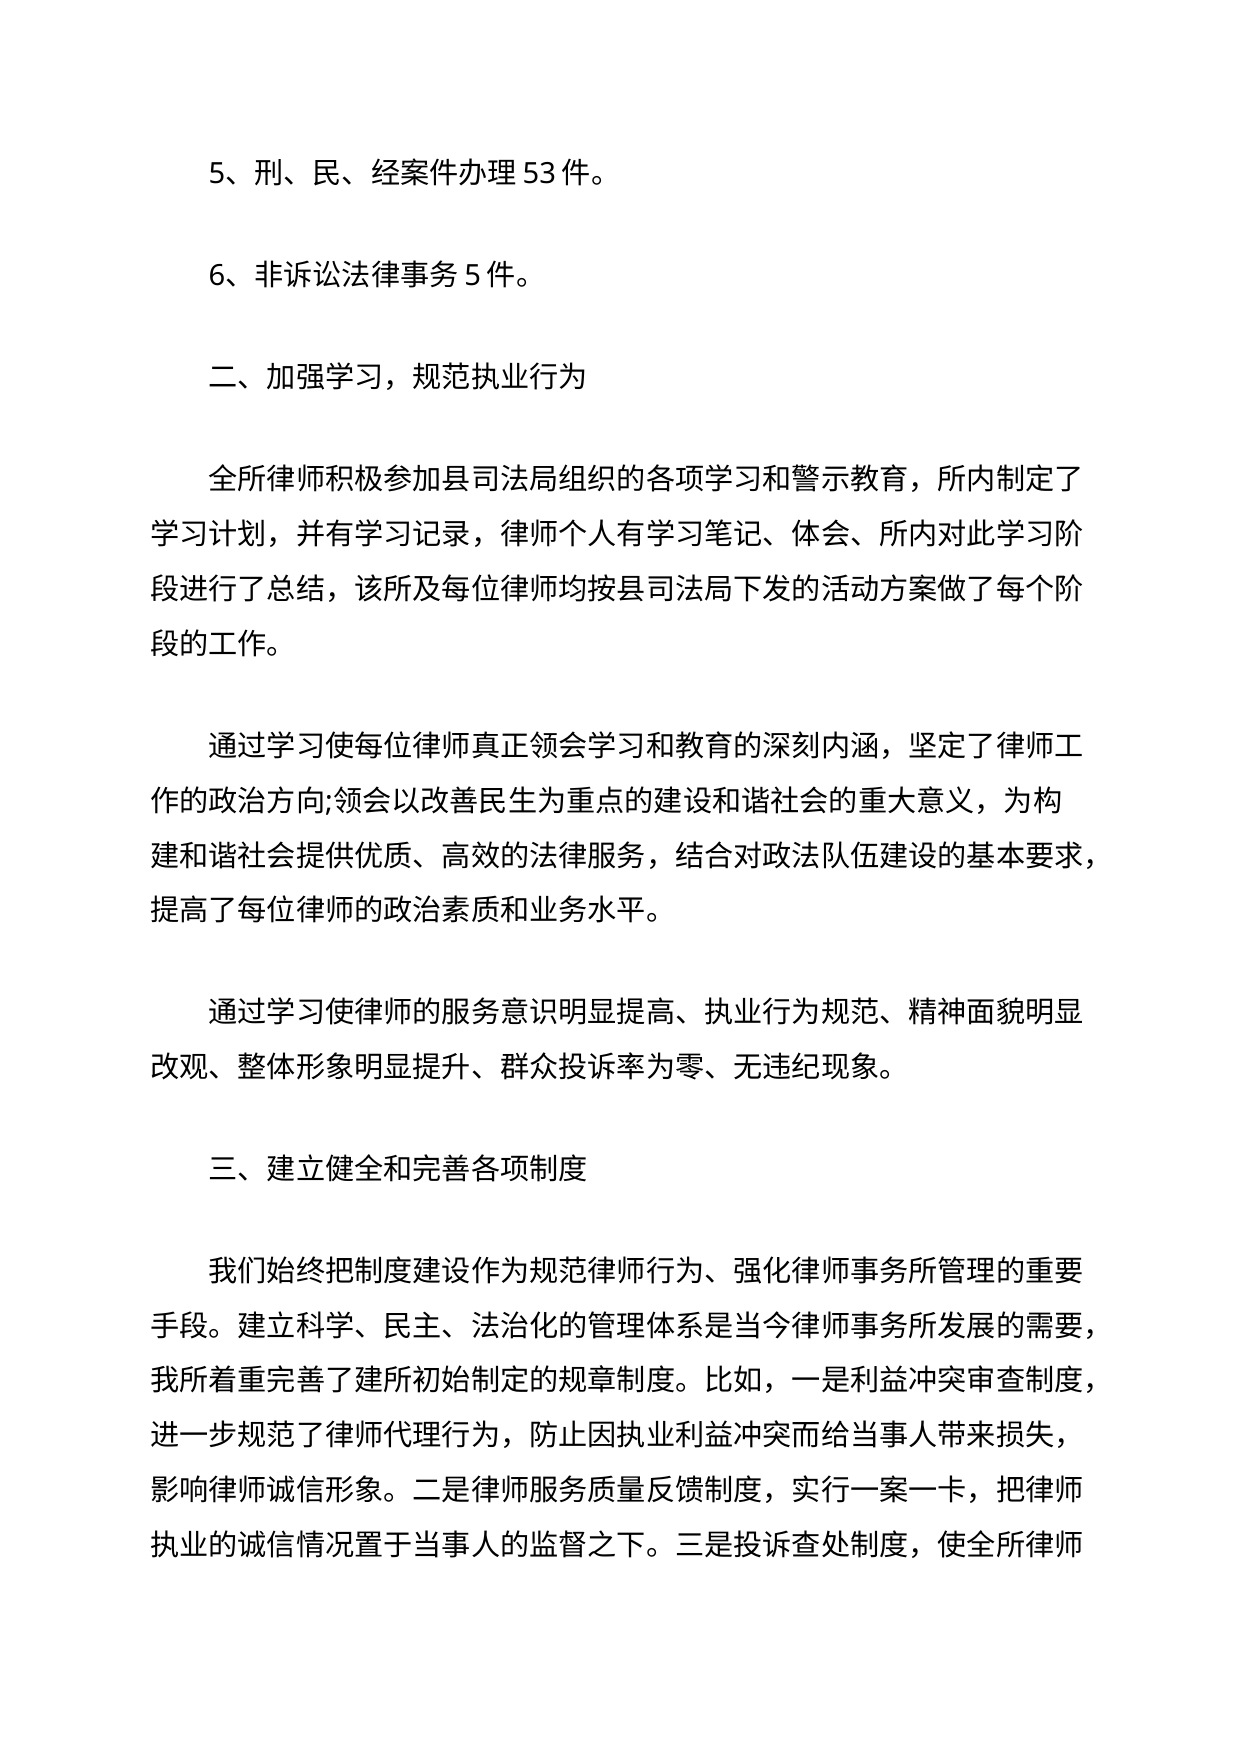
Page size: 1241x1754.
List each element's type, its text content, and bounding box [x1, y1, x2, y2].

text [150, 1247, 1090, 1564]
text 全所律师积极参加县司法局组织的各项学习和警示教育，所内制定了学习计划，并有学习记录，律师个人有学习笔记、体会、所内对此学习阶段进行了总结，该所及每位律师均按县司法局下发的活动方案做了每个阶段的工作。 [150, 456, 1090, 663]
text 通过学习使每位律师真正领会学习和教育的深刻内涵，坚定了律师工作的政治方向;领会以改善民生为重点的建设和谐社会的重大意义，为构建和谐社会提供优质、高效的法律服务，结合对政法队伍建设的基本要求，提高了每位律师的政治素质和业务水平。 [150, 722, 1090, 929]
text 二、加强学习，规范执业行为 [150, 354, 1090, 396]
text 5、刑、民、经案件办理53件。 [150, 150, 1090, 192]
text 三、建立健全和完善各项制度 [150, 1145, 1090, 1188]
text 6、非诉讼法律事务5件。 [150, 252, 1090, 294]
text 通过学习使律师的服务意识明显提高、执业行为规范、精神面貌明显改观、整体形象明显提升、群众投诉率为零、无违纪现象。 [150, 989, 1090, 1086]
